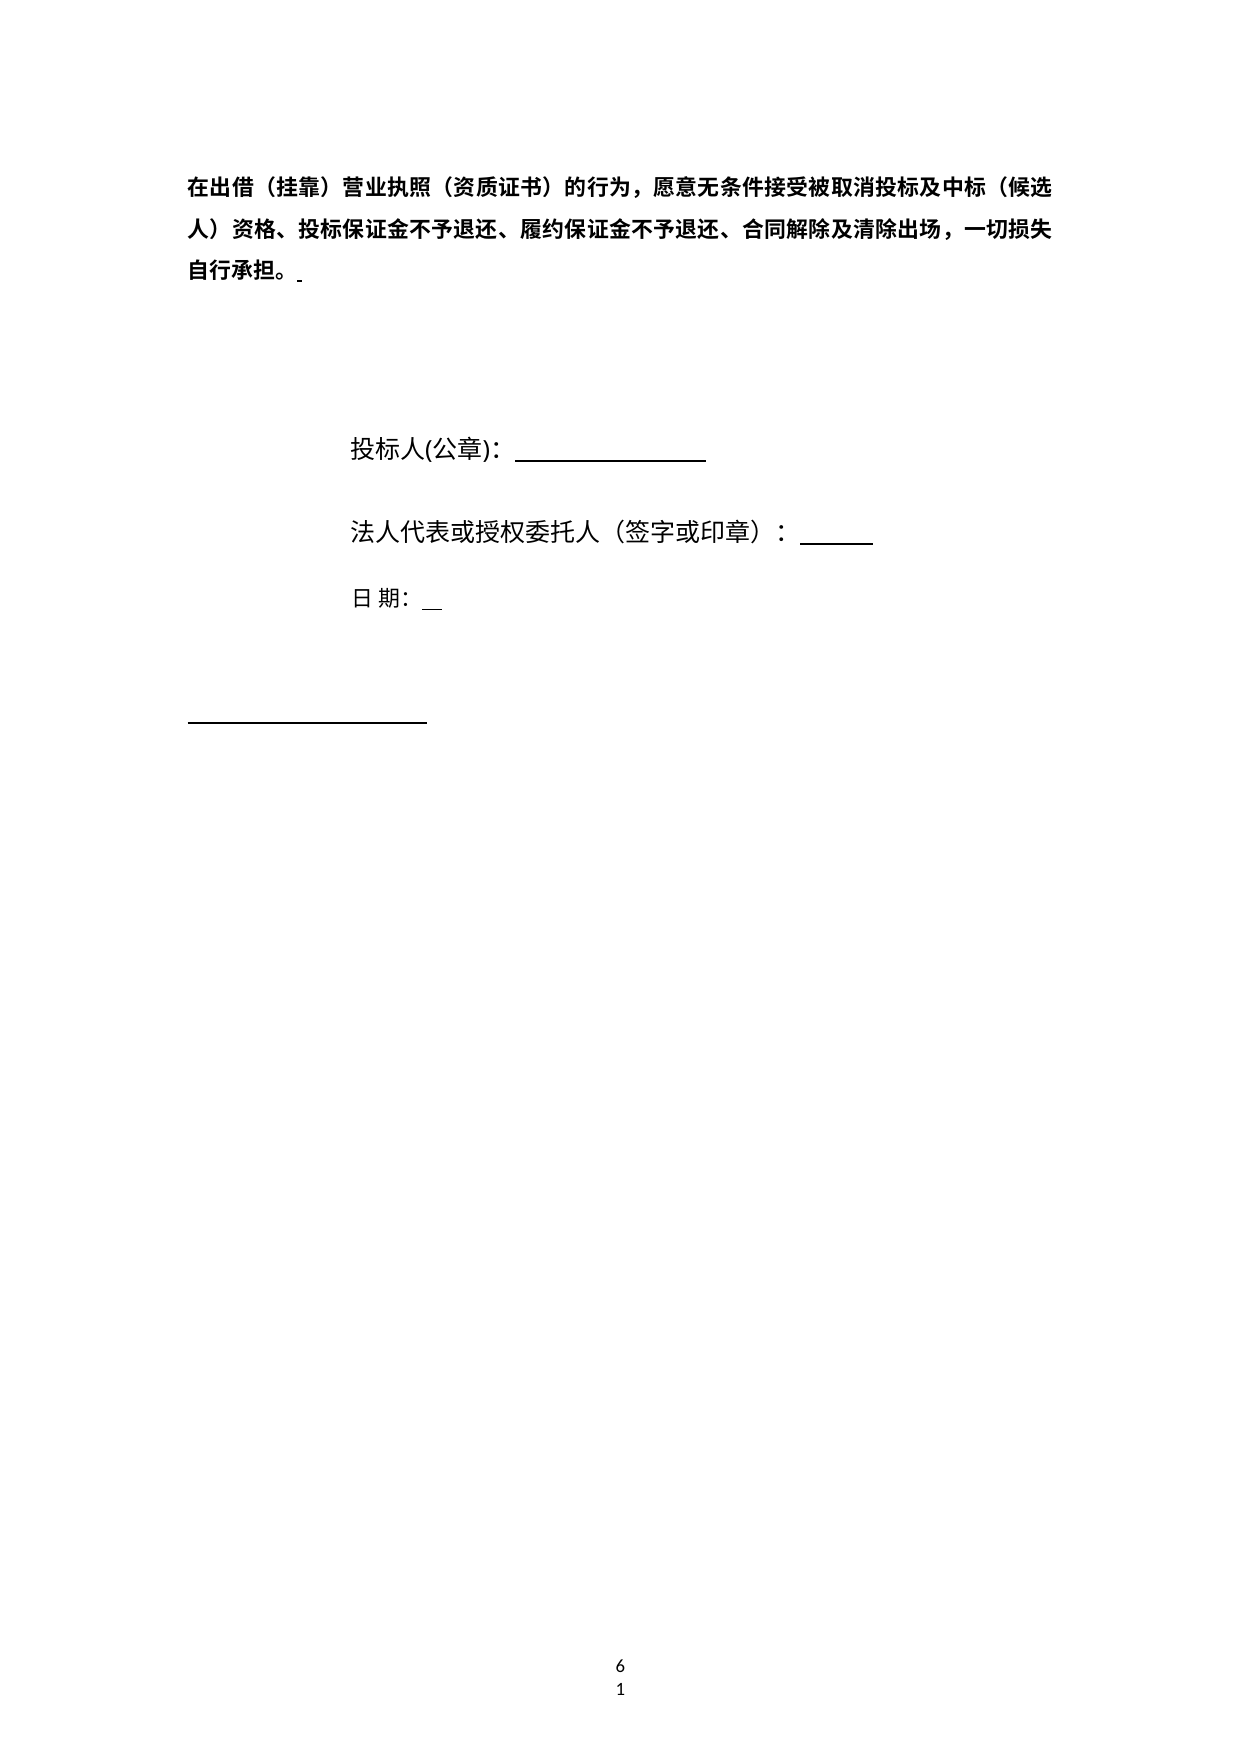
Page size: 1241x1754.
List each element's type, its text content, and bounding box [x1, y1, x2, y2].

text 法人代表或授权委托人（签字或印章）： [187, 498, 1048, 563]
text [187, 162, 1053, 287]
text 投标人(公章)： [187, 415, 1048, 480]
text 日 期： [187, 581, 1048, 613]
